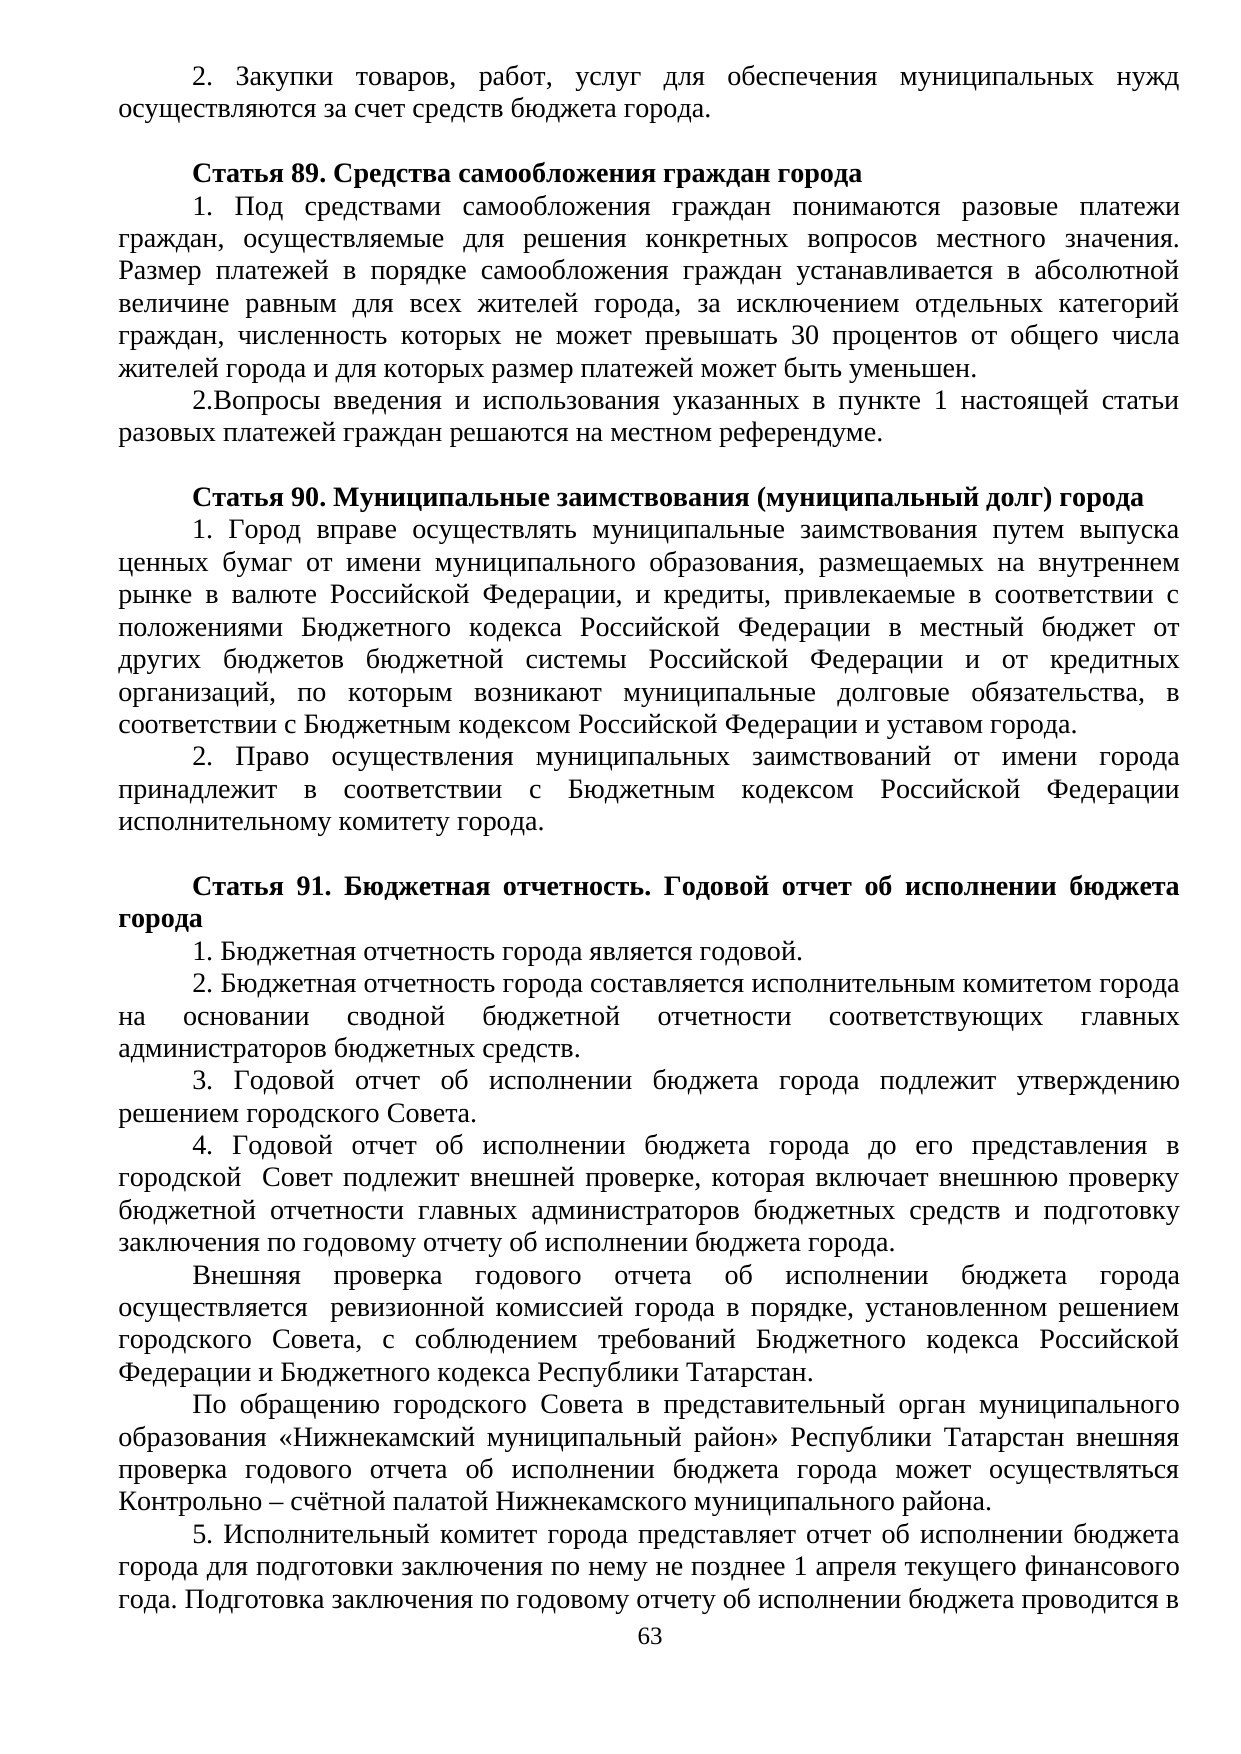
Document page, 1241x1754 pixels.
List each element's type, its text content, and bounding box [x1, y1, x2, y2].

subtitle Статья 91. Бюджетная отчетность. Годовой отчет об исполнении бюджета города [118, 869, 1181, 934]
text 2.Вопросы введения и использования указанных в пункте 1 настоящей статьи разовых платежей граждан решаются на местном референдуме. [118, 383, 1181, 448]
text 2. Право осуществления муниципальных заимствований от имени города принадлежит в соответствии с Бюджетным кодексом Российской Федерации исполнительному комитету города. [118, 739, 1181, 837]
text 1. Бюджетная отчетность города является годовой. [118, 934, 1181, 966]
subtitle Статья 90. Муниципальные заимствования (муниципальный долг) города [118, 480, 1181, 513]
subtitle 2. Закупки товаров, работ, услуг для обеспечения муниципальных нужд осуществляются за счет средств бюджета города. [118, 59, 1181, 124]
text По обращению городского Совета в представительный орган муниципального образования «Нижнекамский муниципальный район» Республики Татарстан внешняя проверка годового отчета об исполнении бюджета города может осуществляться Контрольно – счётной палатой Нижнекамского муниципального района. [118, 1387, 1181, 1517]
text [118, 1517, 1181, 1614]
text Внешняя проверка годового отчета об исполнении бюджета города осуществляется ревизионной комиссией города в порядке, установленном решением городского Совета, с соблюдением требований Бюджетного кодекса Российской Федерации и Бюджетного кодекса Республики Татарстан. [118, 1258, 1181, 1387]
text 1. Под средствами самообложения граждан понимаются разовые платежи граждан, осуществляемые для решения конкретных вопросов местного значения. Размер платежей в порядке самообложения граждан устанавливается в абсолютной величине равным для всех жителей города, за исключением отдельных категорий граждан, численность которых не может превышать 30 процентов от общего числа жителей города и для которых размер платежей может быть уменьшен. [118, 189, 1181, 383]
text 2. Бюджетная отчетность города составляется исполнительным комитетом города на основании сводной бюджетной отчетности соответствующих главных администраторов бюджетных средств. [118, 966, 1181, 1063]
text 3. Годовой отчет об исполнении бюджета города подлежит утверждению решением городского Совета. [118, 1063, 1181, 1128]
text 1. Город вправе осуществлять муниципальные заимствования путем выпуска ценных бумаг от имени муниципального образования, размещаемых на внутреннем рынке в валюте Российской Федерации, и кредиты, привлекаемые в соответствии с положениями Бюджетного кодекса Российской Федерации в местный бюджет от других бюджетов бюджетной системы Российской Федерации и от кредитных организаций, по которым возникают муниципальные долговые обязательства, в соответствии с Бюджетным кодексом Российской Федерации и уставом города. [118, 513, 1181, 739]
text 4. Годовой отчет об исполнении бюджета города до его представления в городской Совет подлежит внешней проверке, которая включает внешнюю проверку бюджетной отчетности главных администраторов бюджетных средств и подготовку заключения по годовому отчету об исполнении бюджета города. [118, 1128, 1181, 1258]
subtitle Статья 89. Средства самообложения граждан города [118, 156, 1181, 189]
